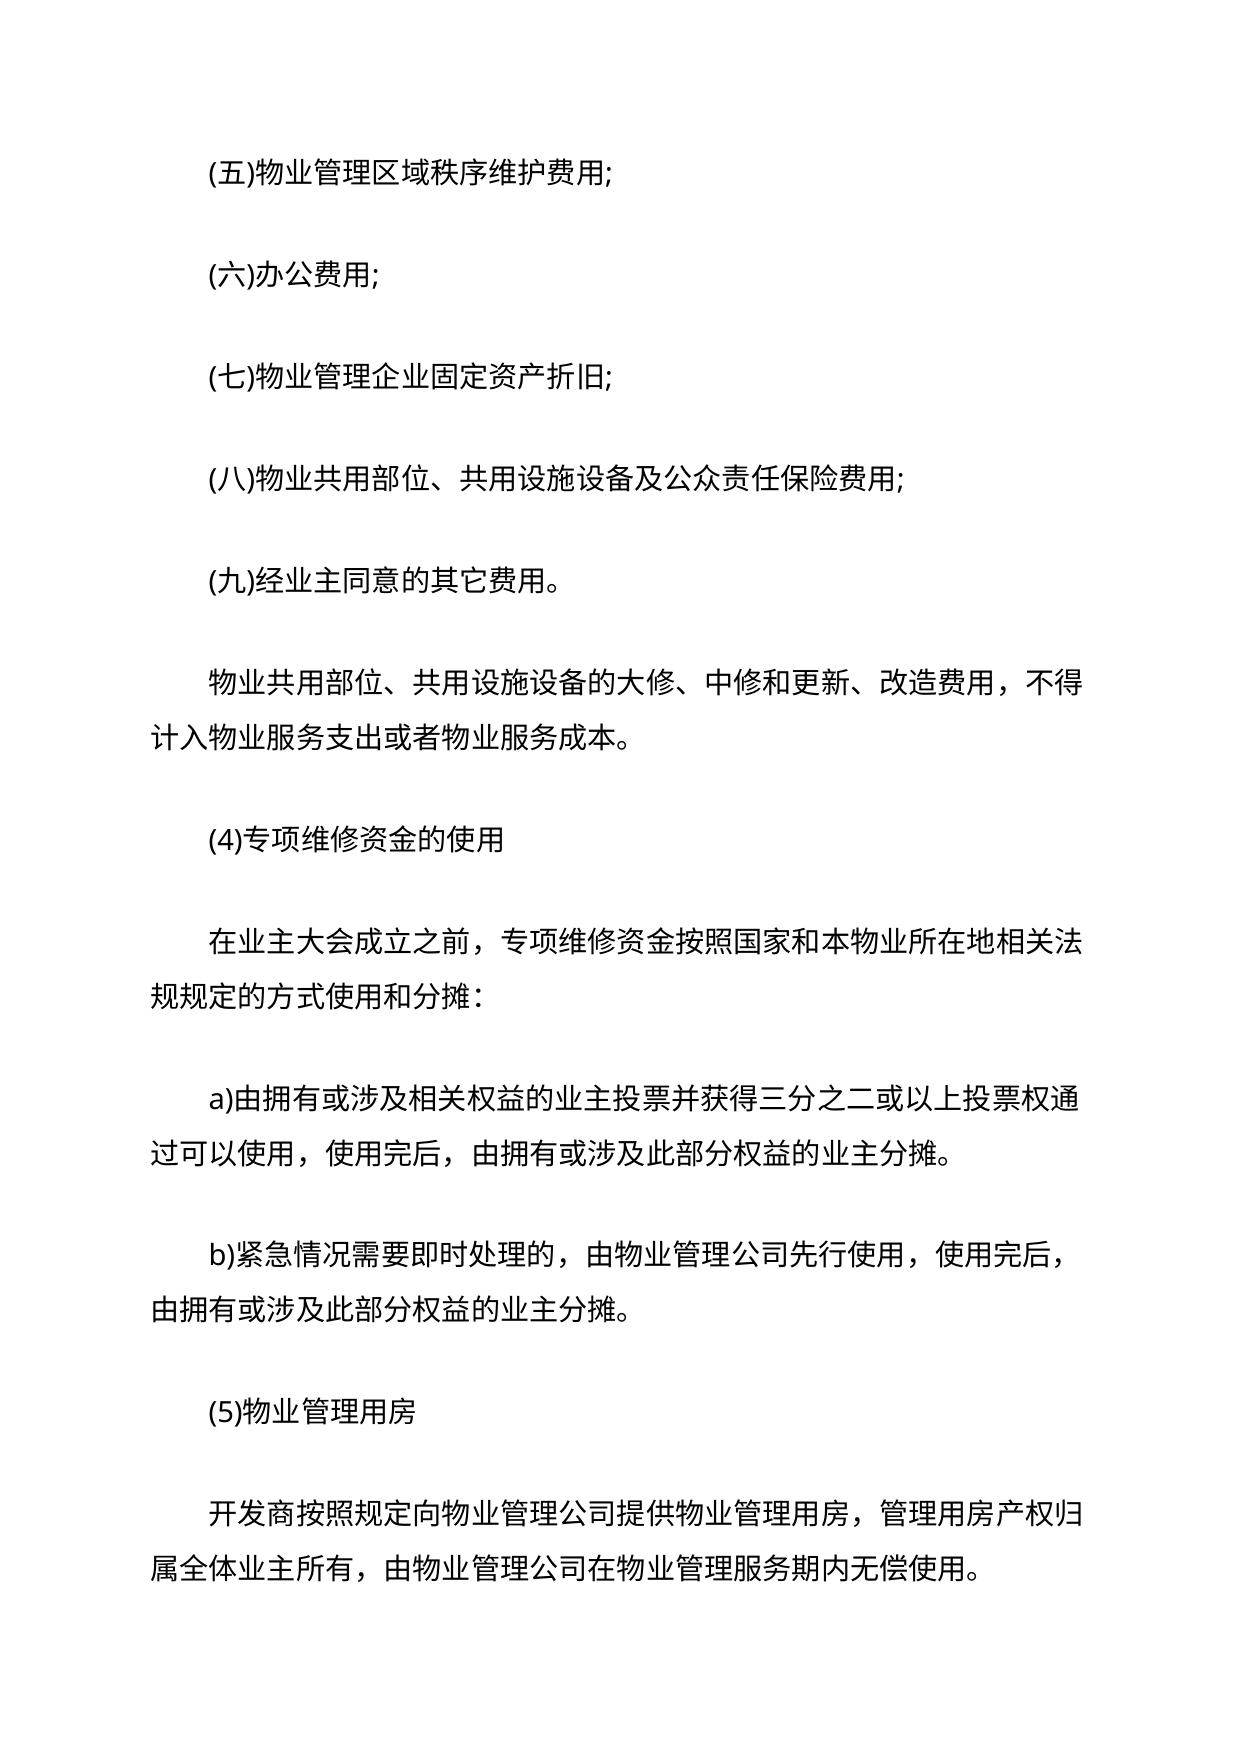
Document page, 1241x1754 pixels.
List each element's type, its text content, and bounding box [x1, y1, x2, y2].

text b)紧急情况需要即时处理的，由物业管理公司先行使用，使用完后，由拥有或涉及此部分权益的业主分摊。 [150, 1232, 1090, 1329]
text 开发商按照规定向物业管理公司提供物业管理用房，管理用房产权归属全体业主所有，由物业管理公司在物业管理服务期内无偿使用。 [150, 1491, 1090, 1588]
text 在业主大会成立之前，专项维修资金按照国家和本物业所在地相关法规规定的方式使用和分摊： [150, 918, 1090, 1016]
text (九)经业主同意的其它费用。 [150, 558, 1090, 600]
text (4)专项维修资金的使用 [150, 817, 1090, 859]
text (七)物业管理企业固定资产折旧; [150, 354, 1090, 396]
text 物业共用部位、共用设施设备的大修、中修和更新、改造费用，不得计入物业服务支出或者物业服务成本。 [150, 660, 1090, 757]
text (八)物业共用部位、共用设施设备及公众责任保险费用; [150, 456, 1090, 498]
text (5)物业管理用房 [150, 1389, 1090, 1431]
text (五)物业管理区域秩序维护费用; [150, 150, 1090, 192]
text a)由拥有或涉及相关权益的业主投票并获得三分之二或以上投票权通过可以使用，使用完后，由拥有或涉及此部分权益的业主分摊。 [150, 1075, 1090, 1172]
text (六)办公费用; [150, 252, 1090, 294]
